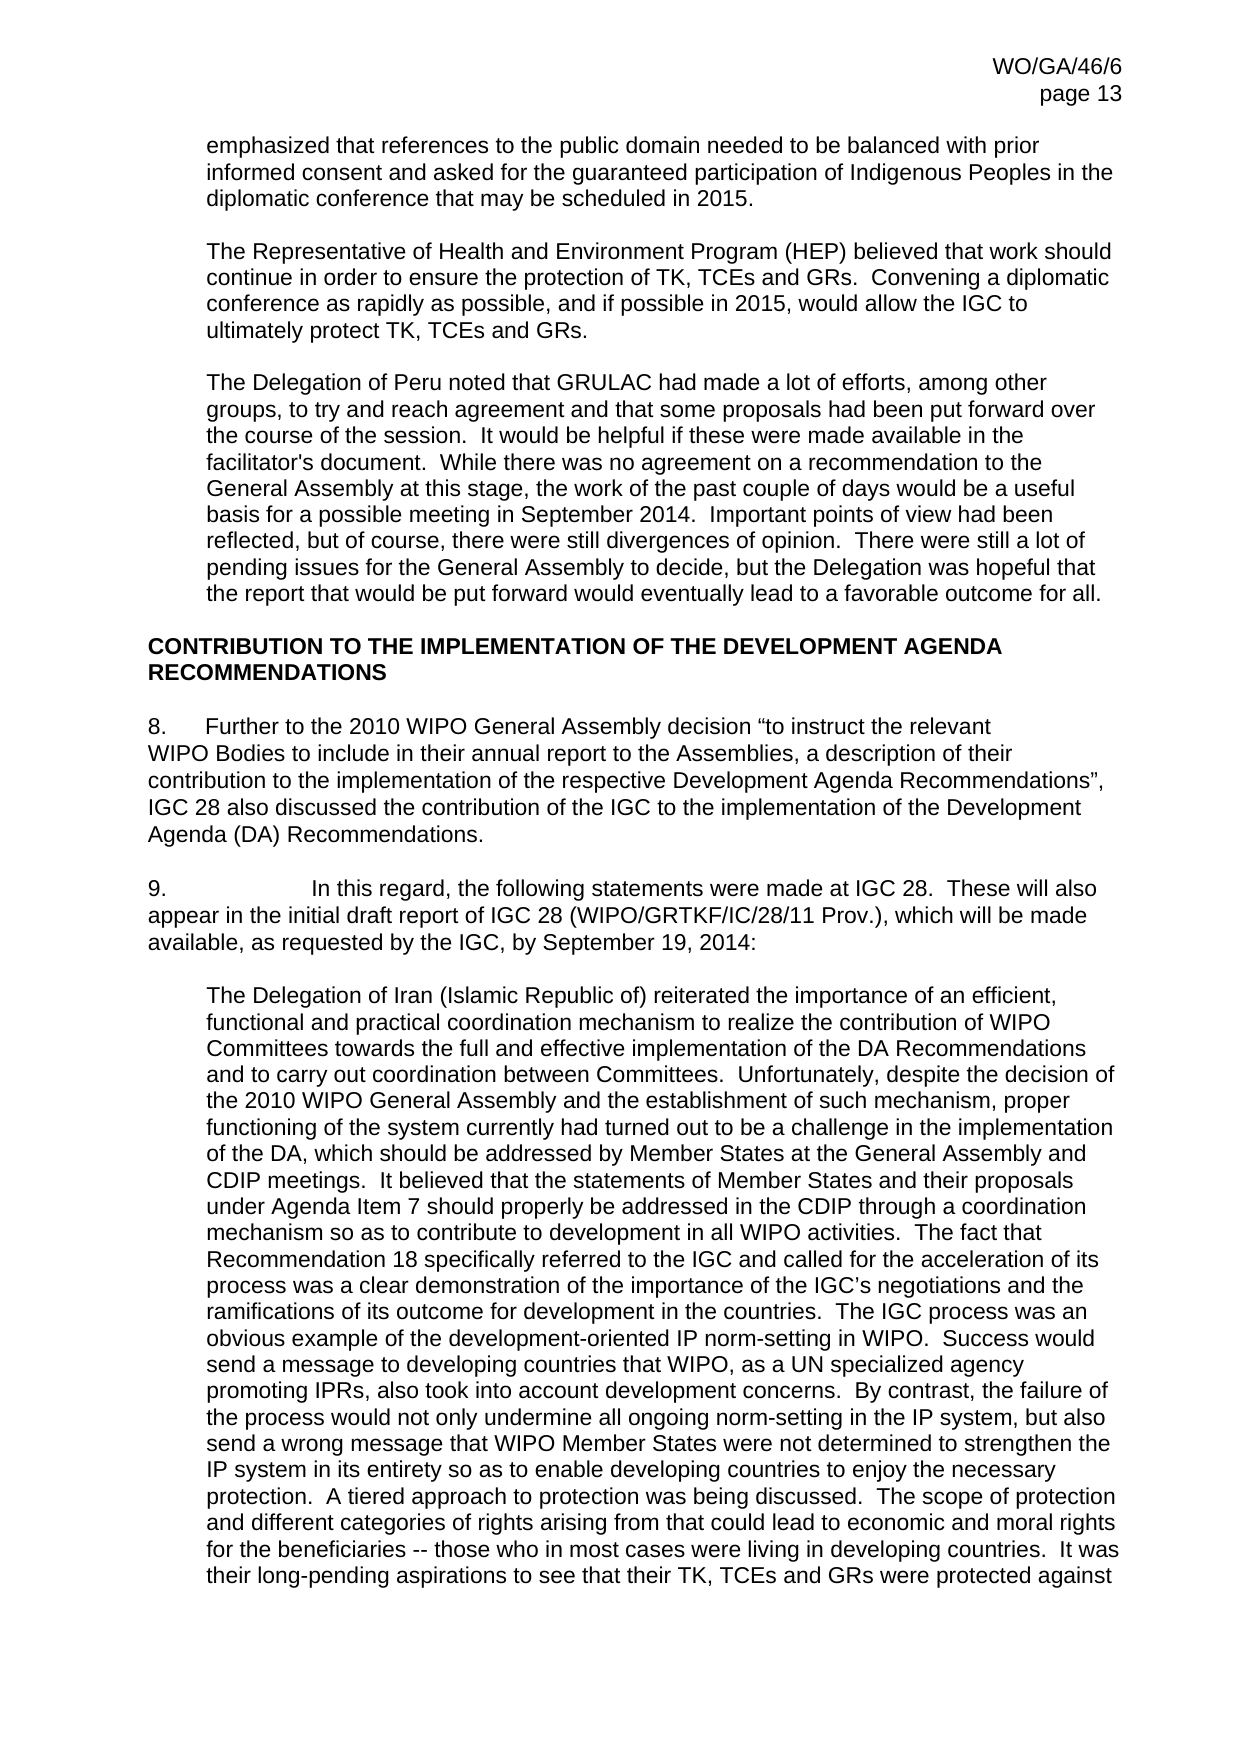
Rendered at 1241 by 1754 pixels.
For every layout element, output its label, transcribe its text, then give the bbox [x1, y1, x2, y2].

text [206, 982, 1122, 1588]
text CONTRIBUTION TO THE IMPLEMENTATION OF THE DEVELOPMENT AGENDA RECOMMENDATIONS [148, 633, 1122, 686]
list Further to the 2010 WIPO General Assembly decision “to instruct the relevant WIPO Bodies to include in their annual report to the Assemblies, a description of their contribution to the implementation of the respective Development Agenda Recommendations”, IGC 28 also discussed the contribution of the IGC to the implementation of the Development Agenda (DA) Recommendations. [148, 712, 1122, 874]
text The Representative of Health and Environment Program (HEP) believed that work should continue in order to ensure the protection of TK, TCEs and GRs. Convening a diplomatic conference as rapidly as possible, and if possible in 2015, would allow the IGC to ultimately protect TK, TCEs and GRs. [206, 238, 1122, 343]
text The Delegation of Peru noted that GRULAC had made a lot of efforts, among other groups, to try and reach agreement and that some proposals had been put forward over the course of the session. It would be helpful if these were made available in the facilitator's document. While there was no agreement on a recommendation to the General Assembly at this stage, the work of the past couple of days would be a useful basis for a possible meeting in September 2014. Important points of view had been reflected, but of course, there were still divergences of opinion. There were still a lot of pending issues for the General Assembly to decide, but the Delegation was hopeful that the report that would be put forward would eventually lead to a favorable outcome for all. [206, 369, 1122, 607]
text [206, 132, 1122, 211]
list In this regard, the following statements were made at IGC 28. These will also appear in the initial draft report of IGC 28 (WIPO/GRTKF/IC/28/11 Prov.), which will be made available, as requested by the IGC, by September 19, 2014: [148, 874, 1122, 956]
